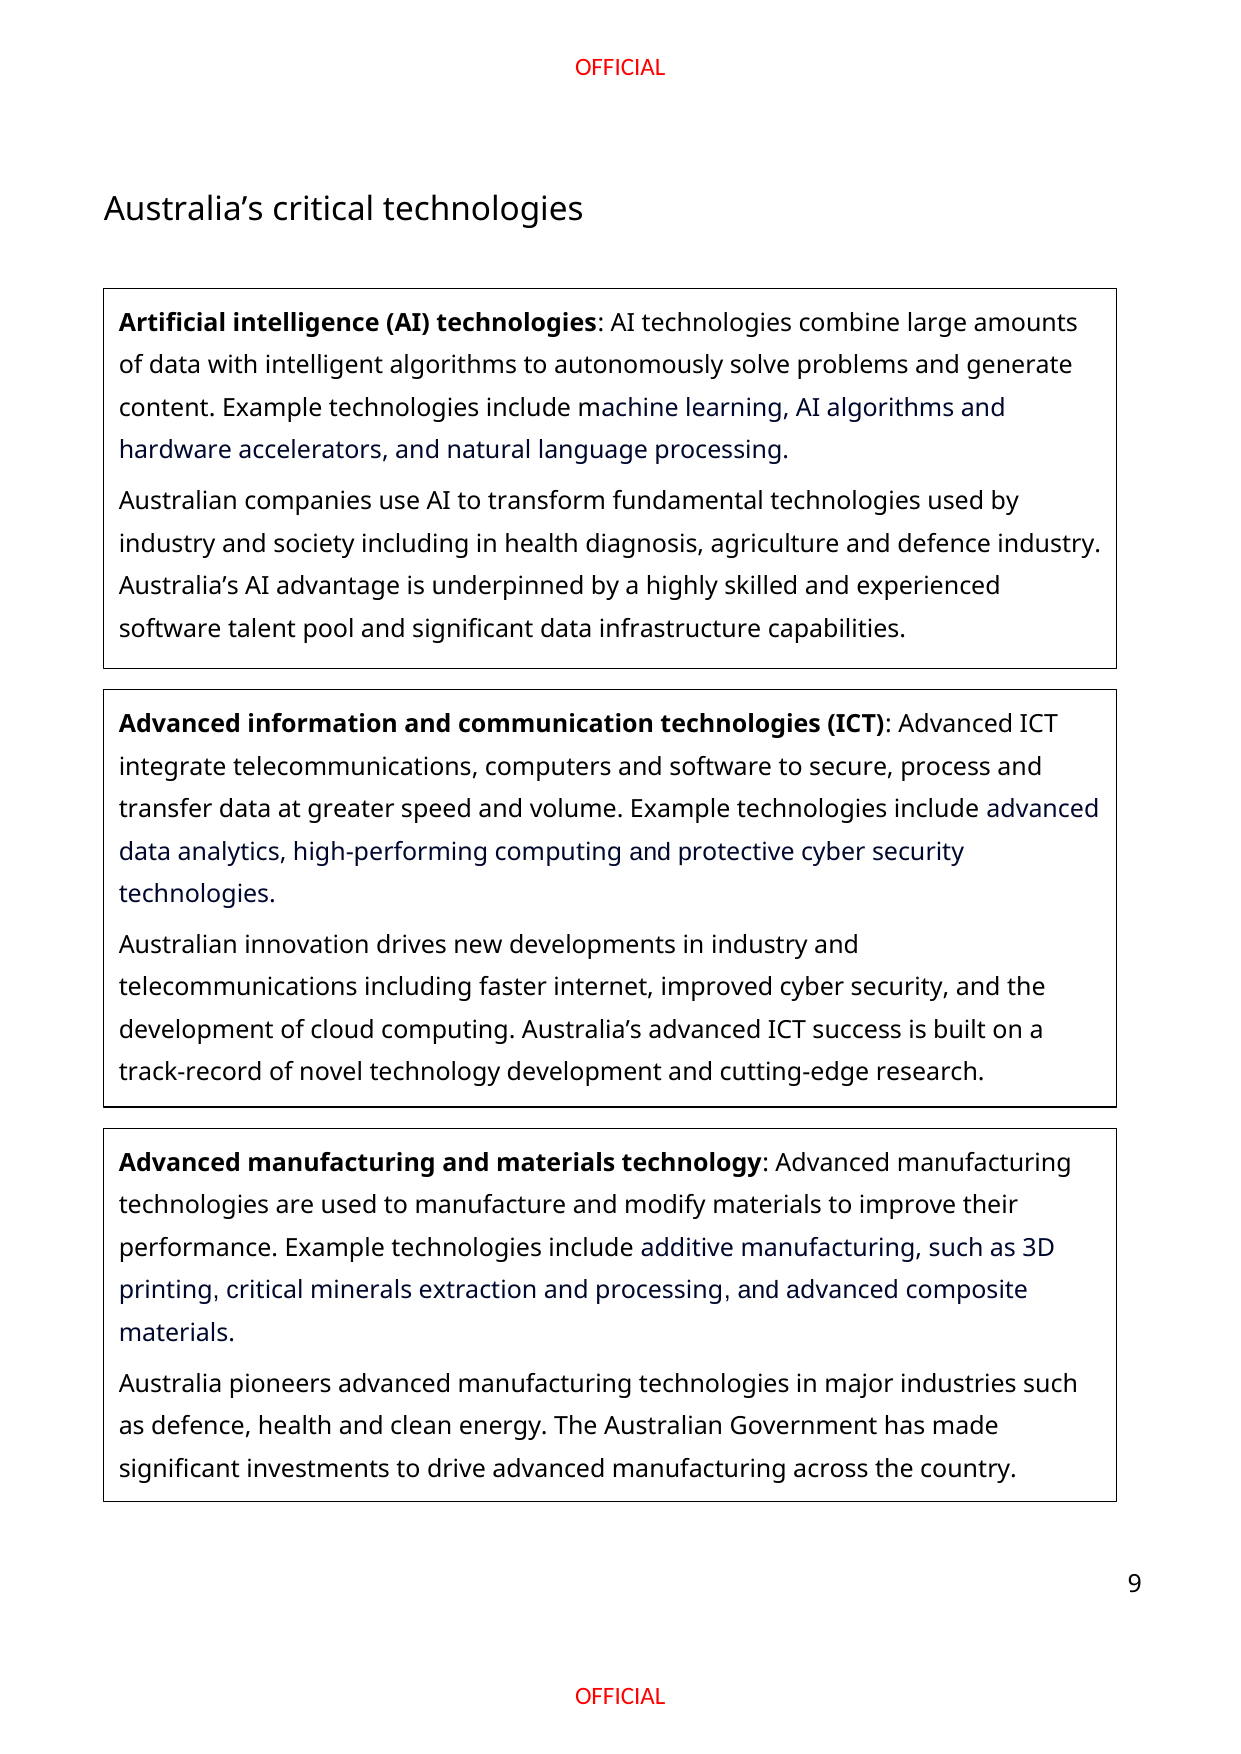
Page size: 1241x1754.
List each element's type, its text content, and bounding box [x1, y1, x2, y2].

subtitle Australia’s critical technologies [103, 186, 1142, 229]
